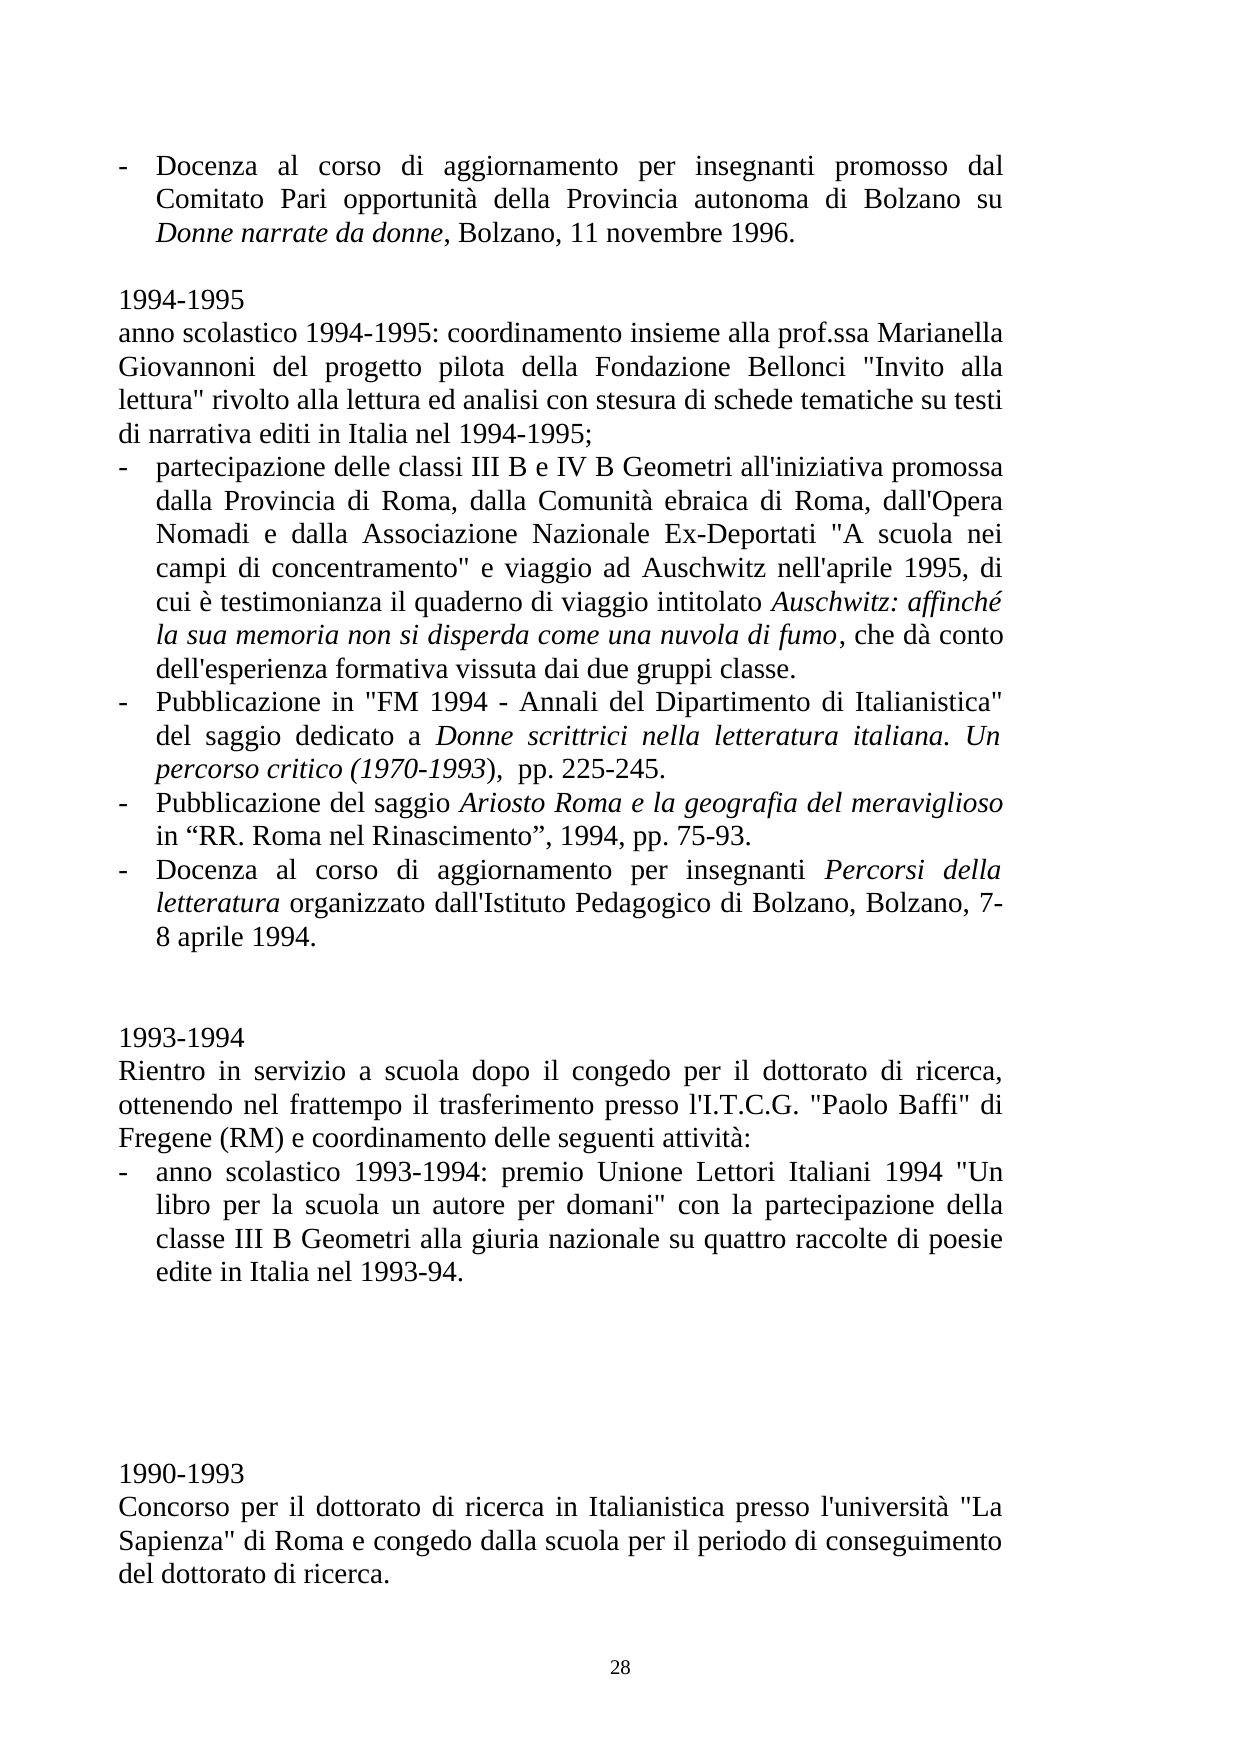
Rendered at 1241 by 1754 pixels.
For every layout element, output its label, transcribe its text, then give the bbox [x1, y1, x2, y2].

text 1993-1994 [118, 1020, 1004, 1053]
text 1994-1995 [118, 282, 1004, 315]
text 1990-1993 [118, 1456, 1004, 1489]
list anno scolastico 1993-1994: premio Unione Lettori Italiani 1994 "Un libro per la scuola un autore per domani" con la partecipazione della classe III B Geometri alla giuria nazionale su quattro raccolte di poesie edite in Italia nel 1993-94. [118, 1154, 1004, 1288]
text Rientro in servizio a scuola dopo il congedo per il dottorato di ricerca, ottenendo nel frattempo il trasferimento presso l'I.T.C.G. "Paolo Baffi" di Fregene (RM) e coordinamento delle seguenti attività: [118, 1053, 1004, 1154]
list Docenza al corso di aggiornamento per insegnanti promosso dal Comitato Pari opportunità della Provincia autonoma di Bolzano su Donne narrate da donne, Bolzano, 11 novembre 1996. [118, 148, 1004, 248]
list Pubblicazione del saggio Ariosto Roma e la geografia del meraviglioso in “RR. Roma nel Rinascimento”, 1994, pp. 75-93. [118, 785, 1004, 852]
text Concorso per il dottorato di ricerca in Italianistica presso l'università "La Sapienza" di Roma e congedo dalla scuola per il periodo di conseguimento del dottorato di ricerca. [118, 1489, 1004, 1590]
list Pubblicazione in "FM 1994 - Annali del Dipartimento di Italianistica" del saggio dedicato a Donne scrittrici nella letteratura italiana. Un percorso critico (1970-1993), pp. 225-245. [118, 684, 1004, 785]
list partecipazione delle classi III B e IV B Geometri all'iniziativa promossa dalla Provincia di Roma, dalla Comunità ebraica di Roma, dall'Opera Nomadi e dalla Associazione Nazionale Ex-Deportati "A scuola nei campi di concentramento" e viaggio ad Auschwitz nell'aprile 1995, di cui è testimonianza il quaderno di viaggio intitolato Auschwitz: affinché la sua memoria non si disperda come una nuvola di fumo, che dà conto dell'esperienza formativa vissuta dai due gruppi classe. [118, 449, 1004, 684]
text anno scolastico 1994-1995: coordinamento insieme alla prof.ssa Marianella Giovannoni del progetto pilota della Fondazione Bellonci "Invito alla lettura" rivolto alla lettura ed analisi con stesura di schede tematiche su testi di narrativa editi in Italia nel 1994-1995; [118, 315, 1004, 449]
list Docenza al corso di aggiornamento per insegnanti Percorsi della letteratura organizzato dall'Istituto Pedagogico di Bolzano, Bolzano, 7-8 aprile 1994. [118, 852, 1004, 953]
